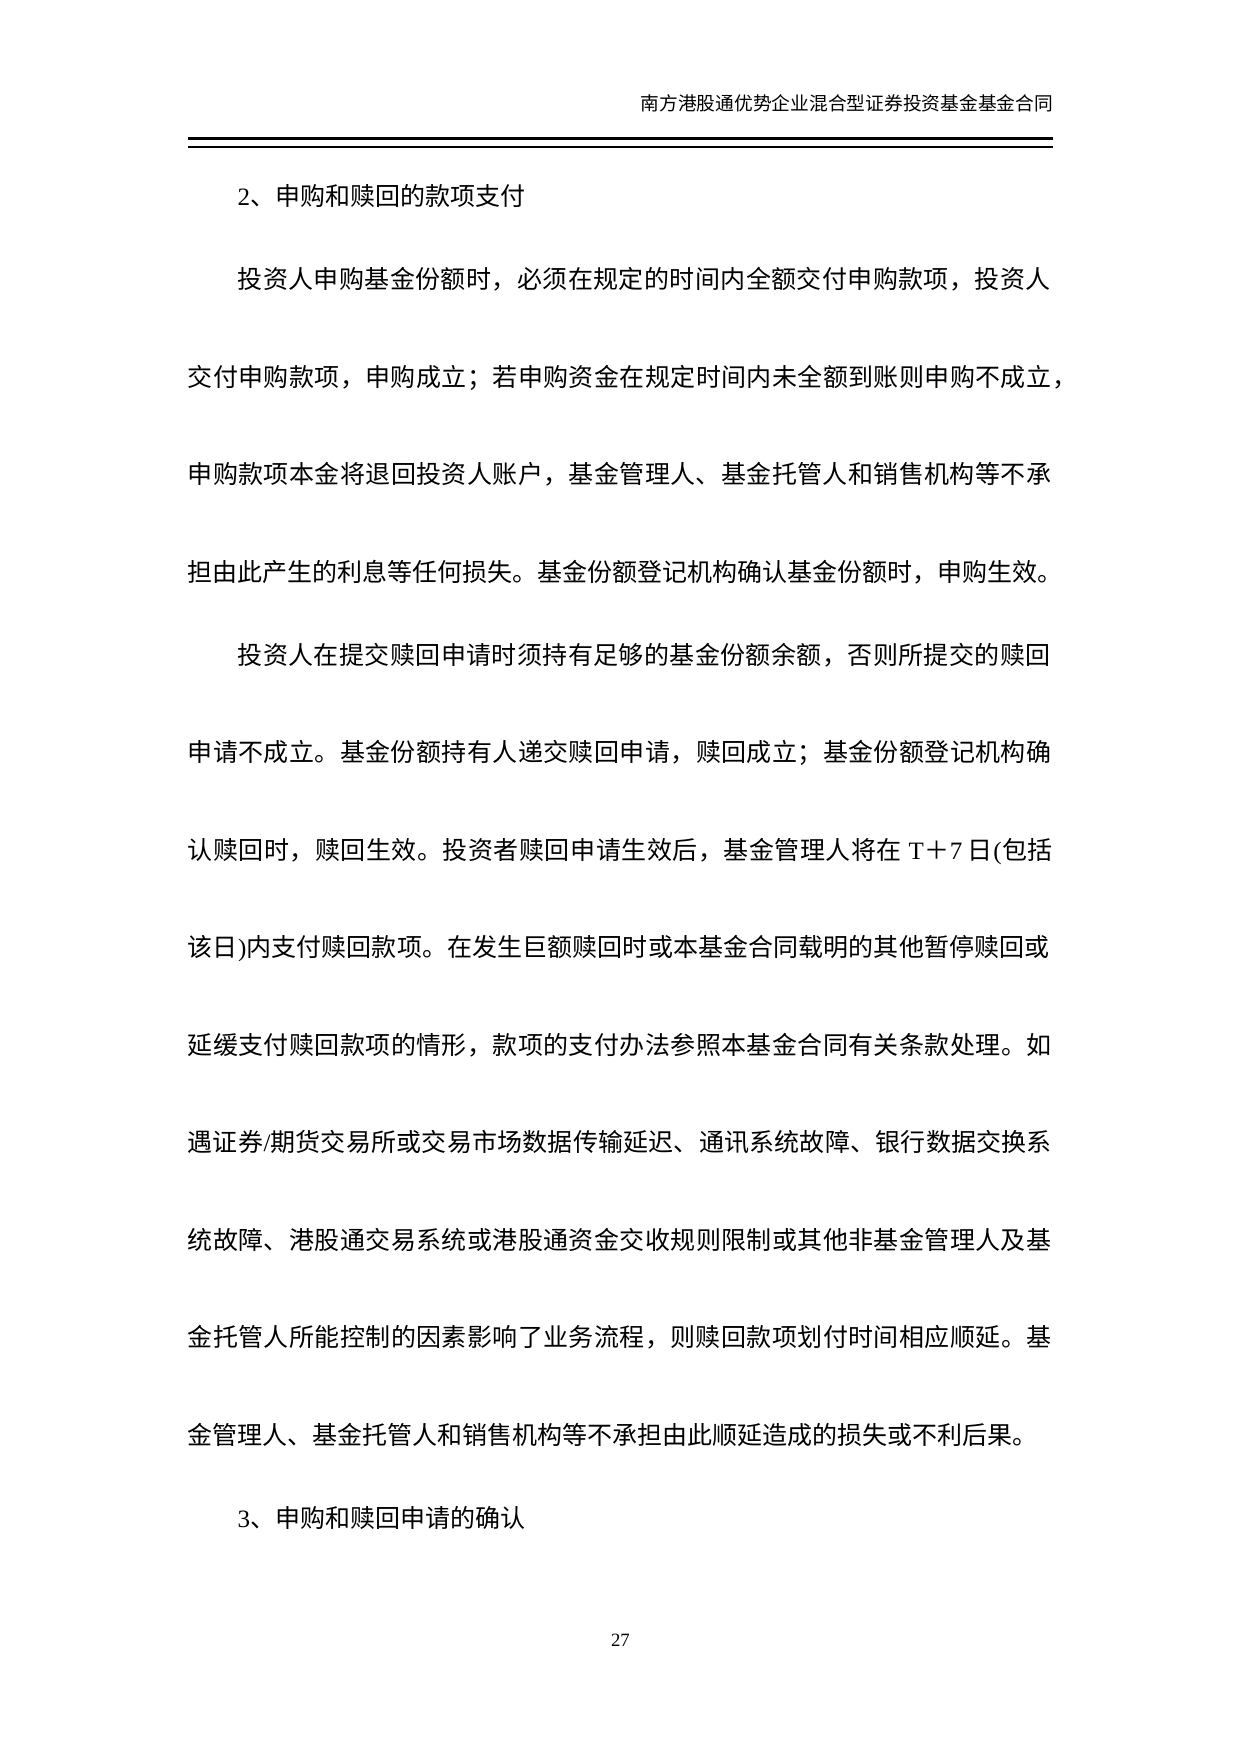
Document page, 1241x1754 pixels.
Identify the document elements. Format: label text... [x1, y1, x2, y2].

text 投资人在提交赎回申请时须持有足够的基金份额余额，否则所提交的赎回申请不成立。基金份额持有人递交赎回申请，赎回成立；基金份额登记机构确认赎回时，赎回生效。投资者赎回申请生效后，基金管理人将在T＋7日(包括该日)内支付赎回款项。在发生巨额赎回时或本基金合同载明的其他暂停赎回或延缓支付赎回款项的情形，款项的支付办法参照本基金合同有关条款处理。如遇证券/期货交易所或交易市场数据传输延迟、通讯系统故障、银行数据交换系统故障、港股通交易系统或港股通资金交收规则限制或其他非基金管理人及基金托管人所能控制的因素影响了业务流程，则赎回款项划付时间相应顺延。基金管理人、基金托管人和销售机构等不承担由此顺延造成的损失或不利后果。 [187, 621, 1053, 1466]
text 2、申购和赎回的款项支付 [187, 162, 1053, 227]
text 投资人申购基金份额时，必须在规定的时间内全额交付申购款项，投资人交付申购款项，申购成立；若申购资金在规定时间内未全额到账则申购不成立，申购款项本金将退回投资人账户，基金管理人、基金托管人和销售机构等不承担由此产生的利息等任何损失。基金份额登记机构确认基金份额时，申购生效。 [187, 245, 1053, 603]
text 3、申购和赎回申请的确认 [187, 1484, 1053, 1549]
